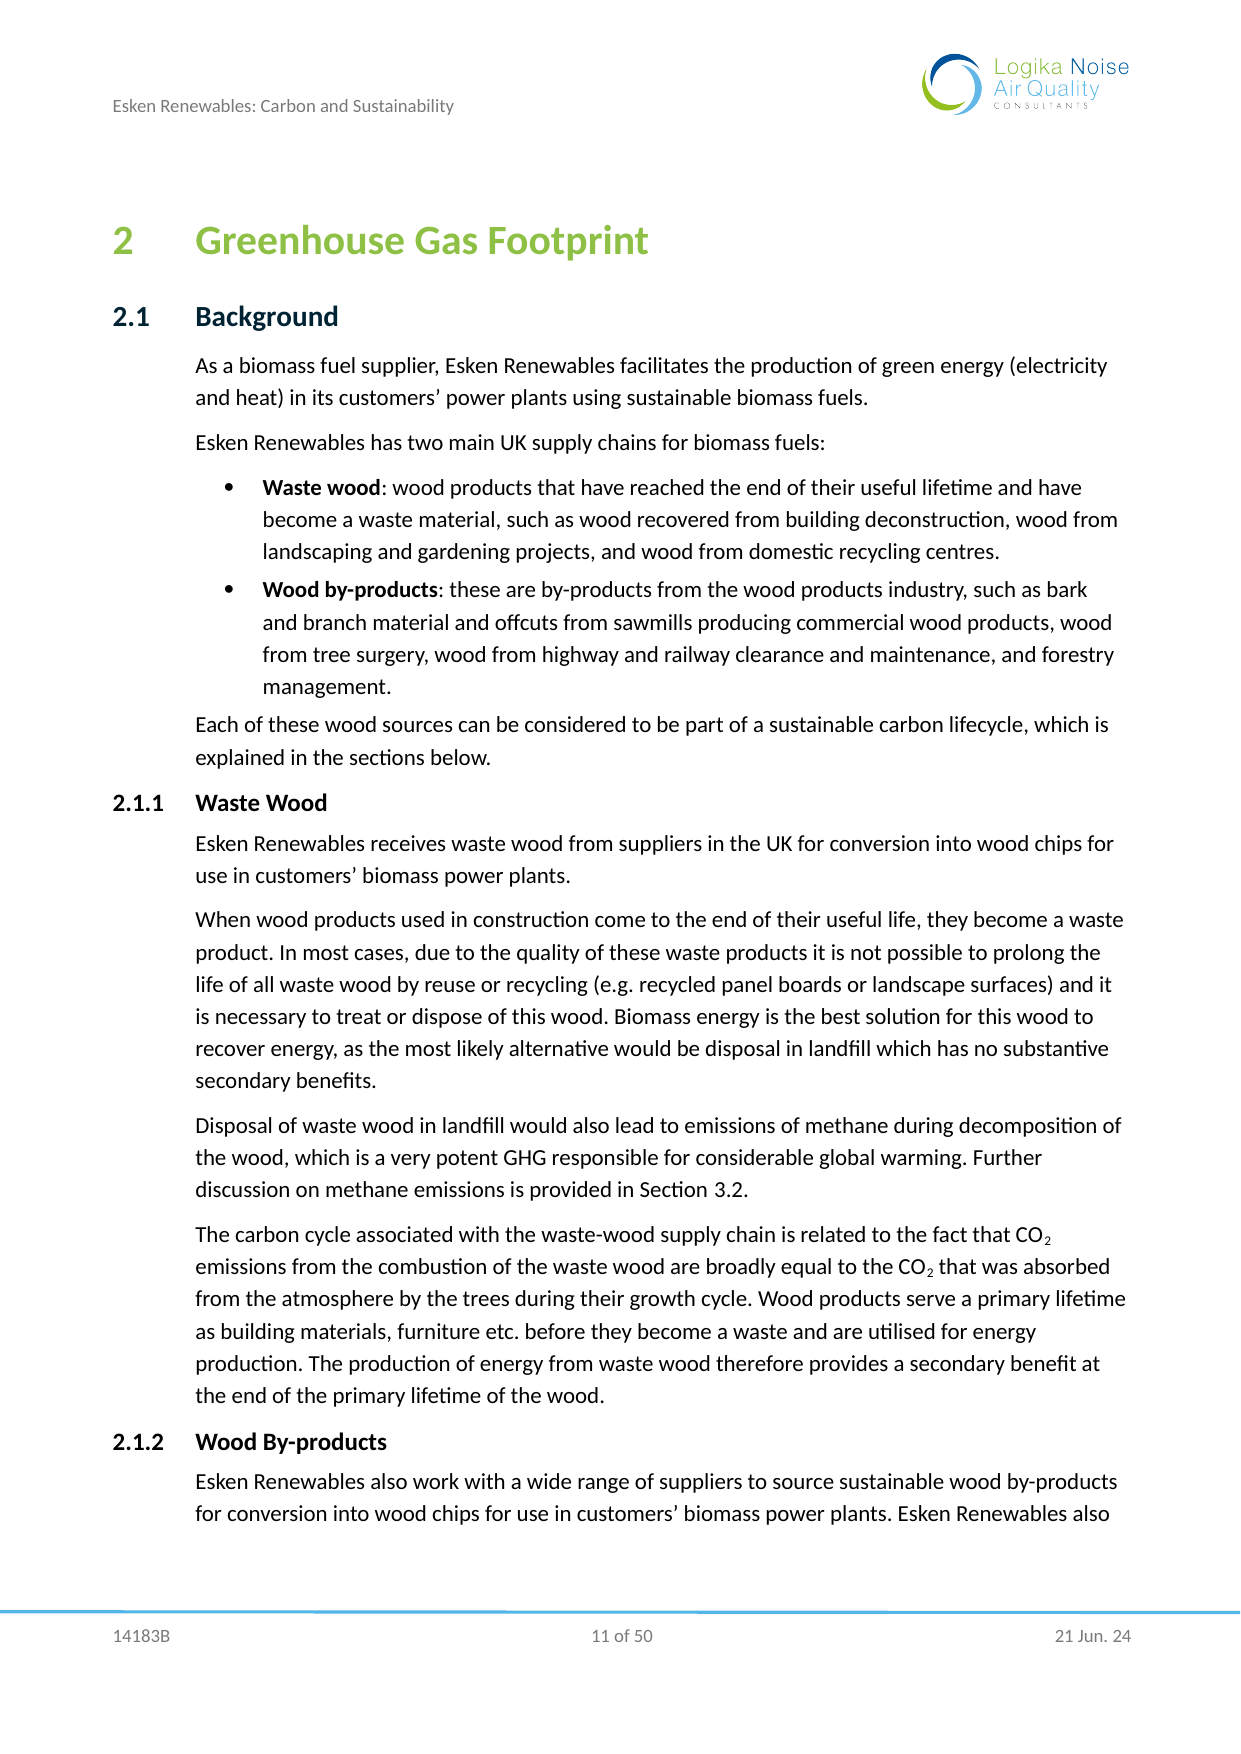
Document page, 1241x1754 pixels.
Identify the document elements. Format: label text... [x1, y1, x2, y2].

subtitle Waste Wood [112, 787, 1128, 818]
picture [914, 47, 1132, 117]
subtitle Greenhouse Gas Footprint [112, 214, 1128, 265]
text Waste wood: wood products that have reached the end of their useful lifetime and have become a waste material, such as wood recovered from building deconstruction, wood from landscaping and gardening projects, and wood from domestic recycling centres. [225, 473, 1128, 565]
subtitle Wood By-products [112, 1426, 1128, 1456]
text Disposal of waste wood in landfill would also lead to emissions of methane during decomposition of the wood, which is a very potent GHG responsible for considerable global warming. Further discussion on methane emissions is provided in Section 3.2. [195, 1111, 1128, 1203]
text Esken Renewables receives waste wood from suppliers in the UK for conversion into wood chips for use in customers’ biomass power plants. [195, 829, 1128, 889]
text As a biomass fuel supplier, Esken Renewables facilitates the production of green energy (electricity and heat) in its customers’ power plants using sustainable biomass fuels. [195, 351, 1128, 411]
subtitle Background [112, 298, 1128, 333]
text Wood by-products: these are by-products from the wood products industry, such as bark and branch material and offcuts from sawmills producing commercial wood products, wood from tree surgery, wood from highway and railway clearance and maintenance, and forestry management. [225, 576, 1128, 700]
text When wood products used in construction come to the end of their useful life, they become a waste product. In most cases, due to the quality of these waste products it is not possible to prolong the life of all waste wood by reuse or recycling (e.g. recycled panel boards or landscape surfaces) and it is necessary to treat or dispose of this wood. Biomass energy is the best solution for this wood to recover energy, as the most likely alternative would be disposal in landfill which has no substantive secondary benefits. [195, 906, 1128, 1094]
text Esken Renewables has two main UK supply chains for biomass fuels: [195, 428, 1128, 456]
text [195, 1467, 1128, 1527]
text The carbon cycle associated with the waste-wood supply chain is related to the fact that CO2 emissions from the combustion of the waste wood are broadly equal to the CO2 that was absorbed from the atmosphere by the trees during their growth cycle. Wood products serve a primary lifetime as building materials, furniture etc. before they become a waste and are utilised for energy production. The production of energy from waste wood therefore provides a secondary benefit at the end of the primary lifetime of the wood. [195, 1220, 1128, 1409]
text Each of these wood sources can be considered to be part of a sustainable carbon lifecycle, which is explained in the sections below. [195, 711, 1128, 771]
